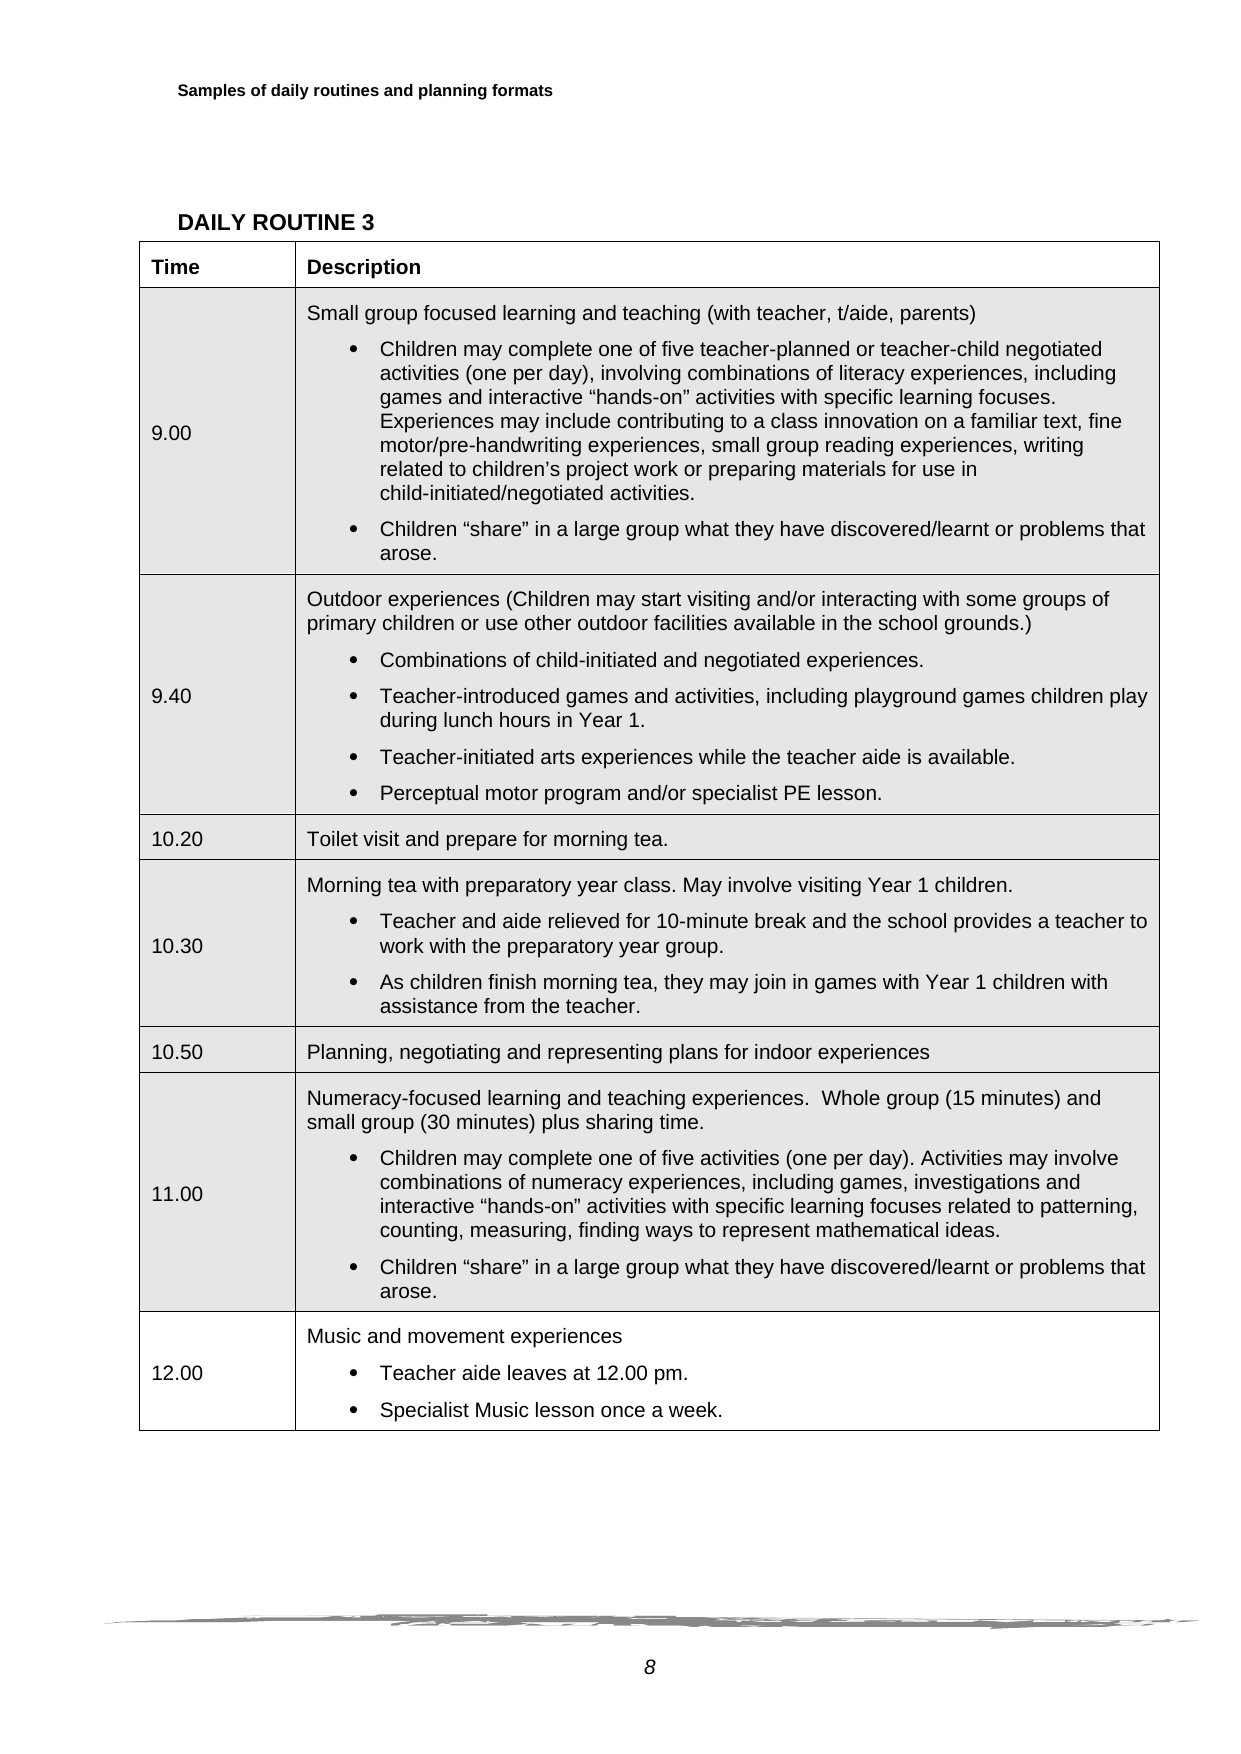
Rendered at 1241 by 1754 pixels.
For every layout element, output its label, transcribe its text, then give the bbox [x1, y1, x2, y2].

table_header Time [140, 242, 295, 287]
table_cell Morning tea with preparatory year class. May involve visiting Year 1 children. Teacher and aide relieved for 10-minute break and the school provides a teacher to work with the preparatory year group. As children finish morning tea, they may join in games with Year 1 children with assistance from the teacher. [296, 860, 1159, 1026]
table_cell Numeracy-focused learning and teaching experiences. Whole group (15 minutes) and small group (30 minutes) plus sharing time. Children may complete one of five activities (one per day). Activities may involve combinations of numeracy experiences, including games, investigations and interactive “hands-on” activities with specific learning focuses related to patterning, counting, measuring, finding ways to represent mathematical ideas. Children “share” in a large group what they have discovered/learnt or problems that arose. [296, 1073, 1159, 1311]
table_cell 10.20 [140, 815, 295, 859]
table_cell Music and movement experiences Teacher aide leaves at . Specialist Music lesson once a week. [296, 1312, 1159, 1430]
table_cell 10.30 [140, 860, 295, 1026]
table_cell 10.50 [140, 1027, 295, 1072]
table_cell Outdoor experiences (Children may start visiting and/or interacting with some groups of primary children or use other outdoor facilities available in the school grounds.) Combinations of child-initiated and negotiated experiences. Teacher-introduced games and activities, including playground games children play during lunch hours in Year 1. Teacher-initiated arts experiences while the teacher aide is available. Perceptual motor program and/or specialist PE lesson. [296, 575, 1159, 813]
table_cell 11.00 [140, 1073, 295, 1311]
table_cell 12.00 [140, 1312, 295, 1430]
table_cell Small group focused learning and teaching (with teacher, t/aide, parents) Children may complete one of five teacher-planned or teacher-child negotiated activities (one per day), involving combinations of literacy experiences, including games and interactive “hands-on” activities with specific learning focuses. Experiences may include contributing to a class innovation on a familiar text, fine motor/pre-handwriting experiences, small group reading experiences, writing related to children’s project work or preparing materials for use in child-initiated/negotiated activities. Children “share” in a large group what they have discovered/learnt or problems that arose. [296, 288, 1159, 573]
table_cell Toilet visit and prepare for morning tea. [296, 815, 1159, 859]
table_cell Planning, negotiating and representing plans for indoor experiences [296, 1027, 1159, 1072]
table_cell 9.40 [140, 575, 295, 813]
table_header Description [296, 242, 1159, 287]
table_cell 9.00 [140, 288, 295, 573]
subtitle DAILY ROUTINE 3 [177, 208, 1122, 235]
